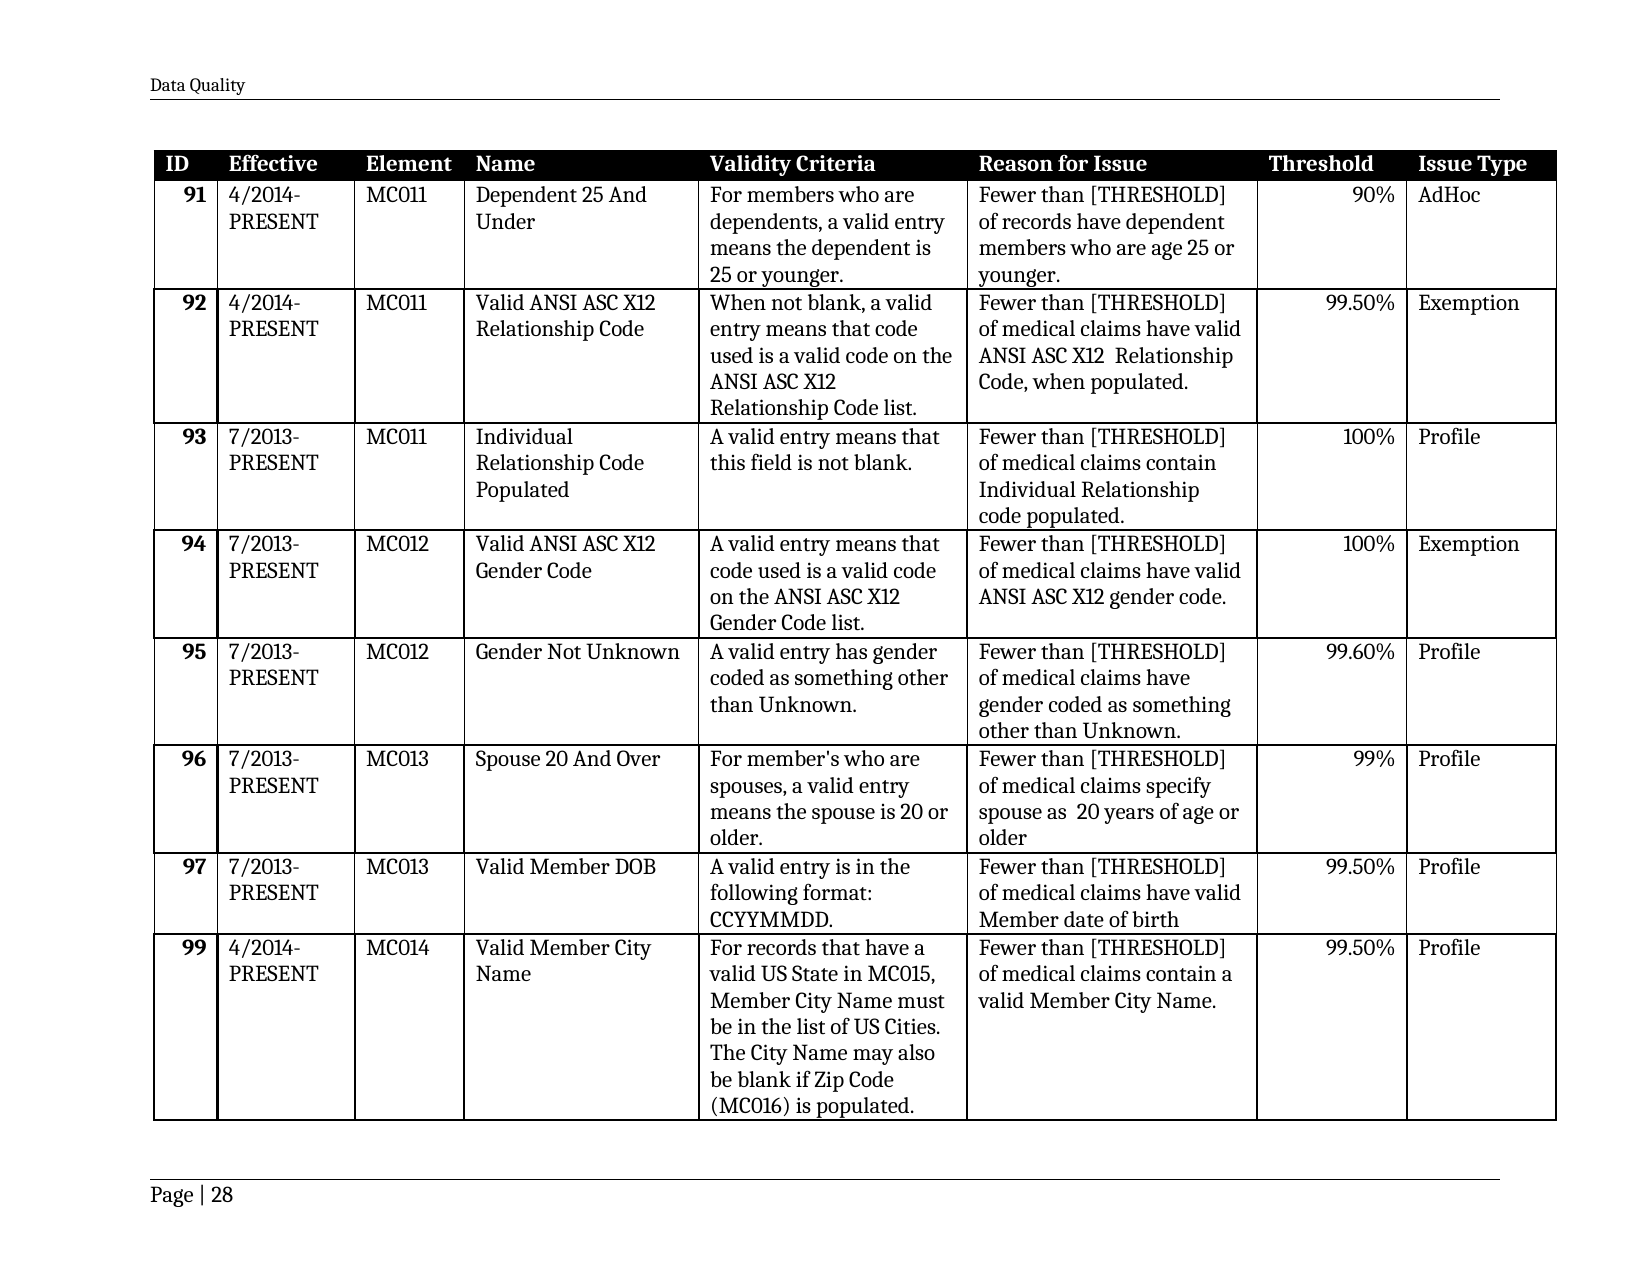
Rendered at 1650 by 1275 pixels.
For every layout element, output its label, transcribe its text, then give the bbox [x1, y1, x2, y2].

table_cell 99.50% [1258, 935, 1406, 1119]
table_cell 4/2014-PRESENT [218, 181, 354, 288]
table_cell Spouse 20 And Over [465, 746, 698, 852]
table_cell 96 [155, 746, 216, 852]
table_cell Fewer than [THRESHOLD] of medical claims specify spouse as 20 years of age or older [968, 746, 1256, 852]
table_cell 94 [155, 531, 216, 637]
table_cell 7/2013-PRESENT [219, 531, 354, 637]
table_cell Exemption [1408, 531, 1555, 637]
table_cell 99.50% [1258, 290, 1406, 422]
table_header ID [155, 151, 217, 180]
table_header Name [465, 151, 698, 180]
table_header Reason for Issue [968, 151, 1257, 180]
table_cell Profile [1408, 935, 1555, 1119]
table_cell When not blank, a valid entry means that code used is a valid code on the ANSI ASC X12 Relationship Code list. [700, 290, 966, 422]
table_cell Profile [1407, 639, 1556, 744]
table_cell 99 [155, 935, 216, 1119]
table_cell 97 [155, 854, 217, 933]
table_cell MC013 [356, 746, 463, 852]
table_cell 90% [1258, 181, 1406, 288]
table_cell MC011 [355, 424, 464, 529]
table_header Issue Type [1407, 151, 1556, 180]
table_cell 91 [155, 181, 217, 288]
table_cell MC013 [355, 854, 464, 933]
table_cell 7/2013-PRESENT [218, 854, 354, 933]
table_cell Valid ANSI ASC X12 Gender Code [465, 531, 698, 637]
table_cell 99.50% [1258, 854, 1406, 933]
table_cell Fewer than [THRESHOLD] of records have dependent members who are age 25 or younger. [968, 181, 1257, 288]
table_cell MC014 [356, 935, 463, 1119]
table_cell 7/2013-PRESENT [219, 746, 354, 852]
table_cell For members who are dependents, a valid entry means the dependent is 25 or younger. [699, 181, 967, 288]
table_cell MC012 [356, 531, 463, 637]
table_cell 7/2013-PRESENT [218, 639, 354, 744]
table_cell 95 [155, 639, 217, 744]
table_cell 4/2014-PRESENT [219, 290, 354, 422]
table_cell MC011 [356, 290, 463, 422]
table_cell 100% [1258, 424, 1406, 529]
table_cell Profile [1407, 424, 1556, 529]
table_header Threshold [1258, 151, 1406, 180]
table_cell 4/2014-PRESENT [219, 935, 354, 1119]
table_header Validity Criteria [699, 151, 967, 180]
table_cell Individual Relationship Code Populated [465, 424, 698, 529]
table_cell A valid entry means that this field is not blank. [699, 424, 967, 529]
table_cell Valid Member DOB [465, 854, 698, 933]
table_cell Fewer than [THRESHOLD] of medical claims contain Individual Relationship code populated. [968, 424, 1257, 529]
table_cell MC012 [355, 639, 464, 744]
table_cell Valid ANSI ASC X12 Relationship Code [465, 290, 698, 422]
table_cell 99% [1258, 746, 1406, 852]
table_cell MC011 [355, 181, 464, 288]
table_cell 7/2013-PRESENT [218, 424, 354, 529]
table_header Effective [218, 151, 354, 180]
table_cell Fewer than [THRESHOLD] of medical claims have valid ANSI ASC X12 gender code. [968, 531, 1256, 637]
table_cell AdHoc [1407, 181, 1556, 288]
table_cell Fewer than [THRESHOLD] of medical claims have gender coded as something other than Unknown. [968, 639, 1257, 744]
table_cell A valid entry has gender coded as something other than Unknown. [699, 639, 967, 744]
table_cell Gender Not Unknown [465, 639, 698, 744]
table_cell Profile [1408, 746, 1555, 852]
table_cell Fewer than [THRESHOLD] of medical claims contain a valid Member City Name. [968, 935, 1256, 1119]
table_cell Valid Member City Name [465, 935, 698, 1119]
table_cell Fewer than [THRESHOLD] of medical claims have valid Member date of birth [968, 854, 1257, 933]
table_cell For member's who are spouses, a valid entry means the spouse is 20 or older. [700, 746, 966, 852]
table_cell Fewer than [THRESHOLD] of medical claims have valid ANSI ASC X12 Relationship Code, when populated. [968, 290, 1256, 422]
table_cell Exemption [1408, 290, 1555, 422]
table_cell A valid entry is in the following format: CCYYMMDD. [699, 854, 967, 933]
table_cell Dependent 25 And Under [465, 181, 698, 288]
table_cell 100% [1258, 531, 1406, 637]
table_cell A valid entry means that code used is a valid code on the ANSI ASC X12 Gender Code list. [700, 531, 966, 637]
table_cell 99.60% [1258, 639, 1406, 744]
table_cell For records that have a valid US State in MC015, Member City Name must be in the list of US Cities. The City Name may also be blank if Zip Code (MC016) is populated. [700, 935, 966, 1119]
table_cell 92 [155, 290, 216, 422]
table_header Element [355, 151, 464, 180]
table_cell 93 [155, 424, 217, 529]
table_cell Profile [1407, 854, 1556, 933]
